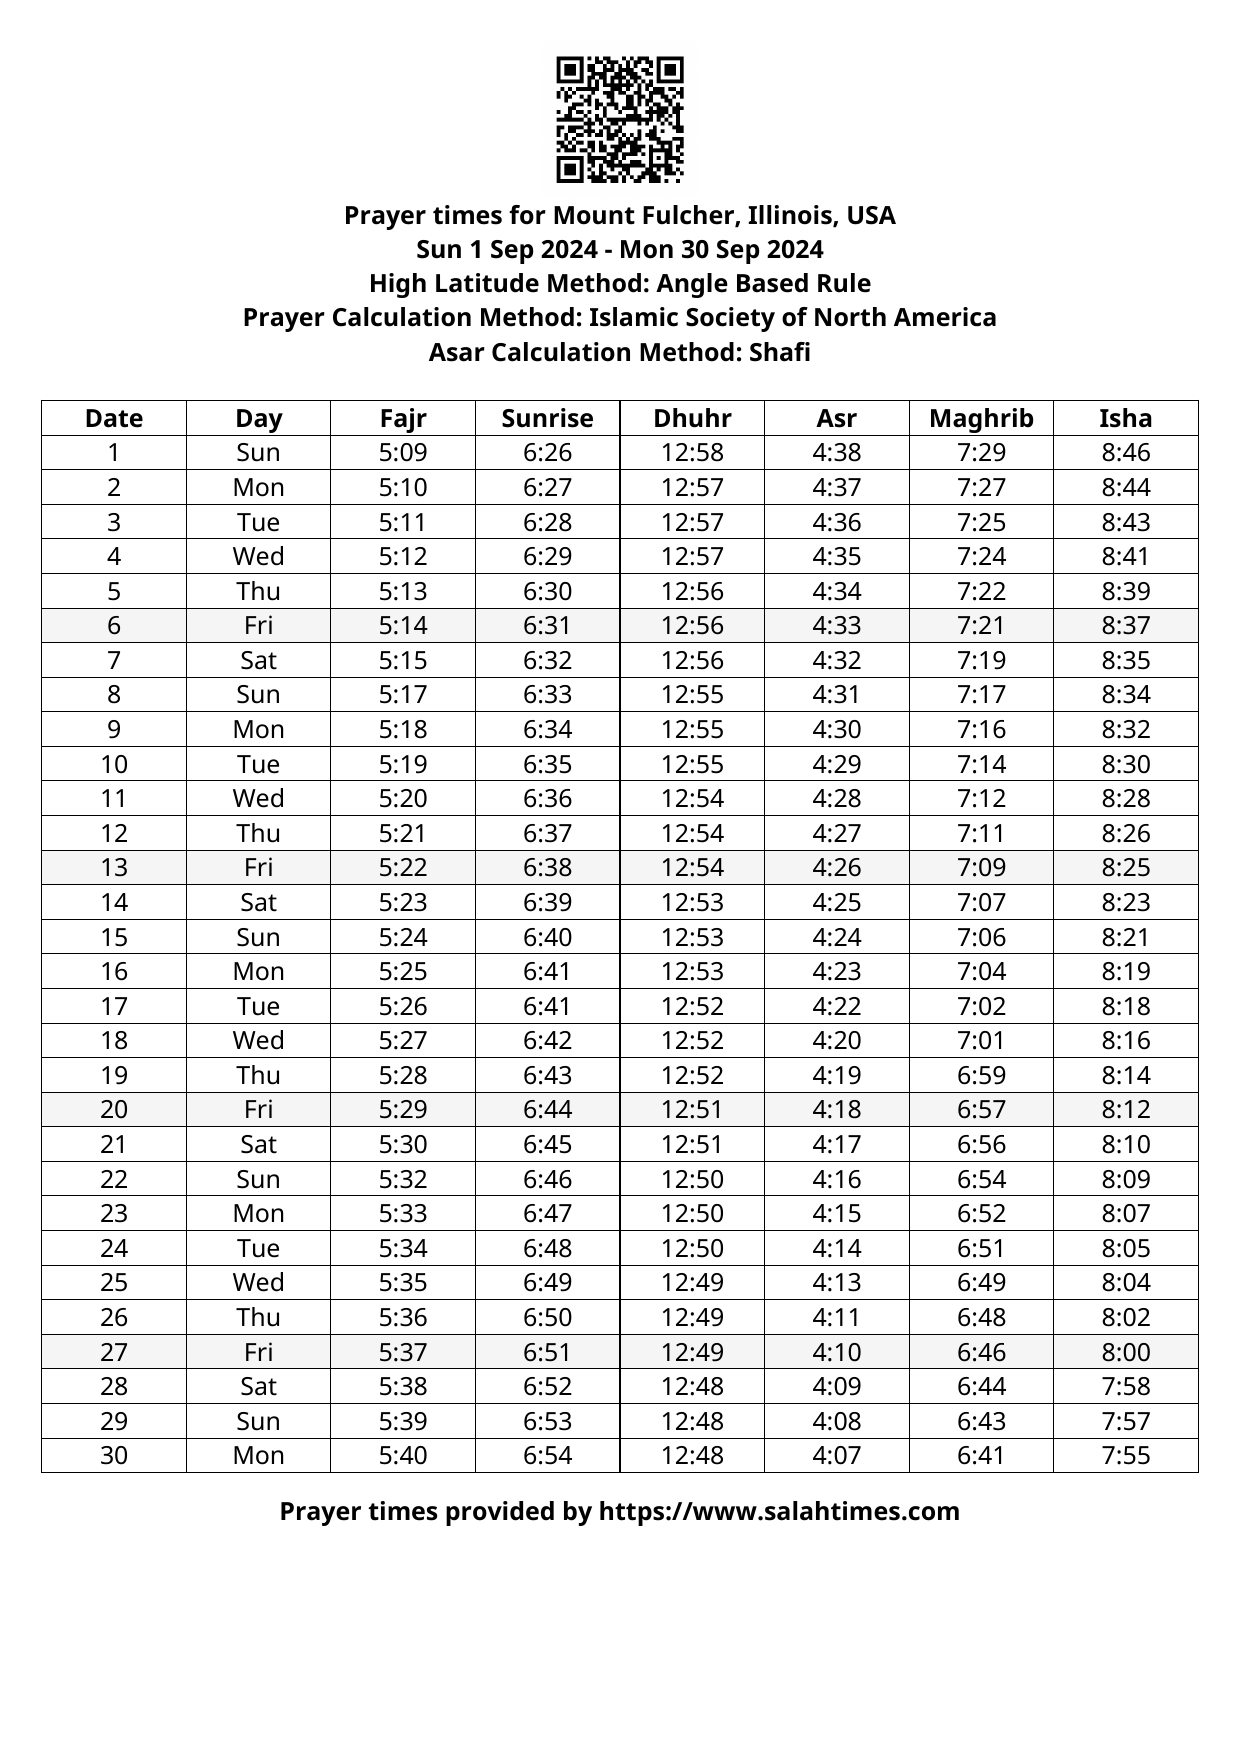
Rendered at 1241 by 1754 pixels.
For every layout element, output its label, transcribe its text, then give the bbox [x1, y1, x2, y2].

table_cell 6:44 [476, 1093, 619, 1126]
table_cell Mon [187, 954, 330, 988]
table_cell 4:32 [765, 643, 909, 677]
table_cell 4:11 [765, 1300, 909, 1334]
table_cell 8:35 [1054, 643, 1198, 677]
table_cell 4:31 [765, 678, 909, 711]
table_cell 5:17 [331, 678, 475, 711]
table_cell 3 [42, 505, 186, 538]
table_cell 5:25 [331, 954, 475, 988]
table_cell 12:49 [621, 1300, 764, 1334]
table_cell 4:36 [765, 505, 909, 538]
table_cell 8:30 [1054, 747, 1198, 780]
table_cell 8:21 [1054, 920, 1198, 953]
table_cell 7:16 [910, 712, 1053, 746]
table_cell 12:48 [621, 1439, 764, 1472]
table_cell 6:46 [476, 1162, 619, 1195]
table_cell 15 [42, 920, 186, 953]
table_cell 12:51 [621, 1093, 764, 1126]
table_cell 18 [42, 1024, 186, 1057]
table_cell 5:18 [331, 712, 475, 746]
table_cell Wed [187, 1024, 330, 1057]
table_cell 5:15 [331, 643, 475, 677]
table_cell 4:26 [765, 851, 909, 884]
table_cell 6:49 [476, 1266, 619, 1299]
table_cell 5:38 [331, 1369, 475, 1403]
table_cell 26 [42, 1300, 186, 1334]
table_cell 6:43 [910, 1404, 1053, 1437]
table_cell 7:57 [1054, 1404, 1198, 1437]
table_cell 12:58 [621, 436, 764, 469]
text Prayer times for Mount Fulcher, Illinois, USA [42, 198, 1198, 232]
table_header Isha [1054, 401, 1198, 434]
table_cell 7:21 [910, 609, 1053, 642]
table_cell 12:53 [621, 954, 764, 988]
table_cell Sat [187, 885, 330, 919]
table_cell Sun [187, 920, 330, 953]
table_cell 8:04 [1054, 1266, 1198, 1299]
table_header Fajr [331, 401, 475, 434]
table_cell 8:09 [1054, 1162, 1198, 1195]
table_cell 5:12 [331, 539, 475, 573]
table_cell Mon [187, 1196, 330, 1230]
table_cell 27 [42, 1335, 186, 1368]
table_cell 6:41 [476, 954, 619, 988]
table_cell 24 [42, 1231, 186, 1264]
table_header Dhuhr [621, 401, 764, 434]
table_cell 6:36 [476, 781, 619, 815]
table_cell 4:23 [765, 954, 909, 988]
table_cell 6:41 [476, 989, 619, 1022]
table_cell 1 [42, 436, 186, 469]
table_cell 4 [42, 539, 186, 573]
table_header Maghrib [910, 401, 1053, 434]
table_cell Tue [187, 505, 330, 538]
table_cell Sat [187, 1369, 330, 1403]
table_cell 5:13 [331, 574, 475, 607]
table_cell 7:19 [910, 643, 1053, 677]
text Prayer Calculation Method: Islamic Society of North America [42, 300, 1198, 334]
table_cell 8:02 [1054, 1300, 1198, 1334]
table_cell 14 [42, 885, 186, 919]
table_cell 6:45 [476, 1127, 619, 1161]
table_cell 4:13 [765, 1266, 909, 1299]
table_cell 7:07 [910, 885, 1053, 919]
table_cell 4:14 [765, 1231, 909, 1264]
table_cell 5:34 [331, 1231, 475, 1264]
table_cell 6:27 [476, 470, 619, 504]
table_cell Sun [187, 1404, 330, 1437]
table_cell 8:14 [1054, 1058, 1198, 1092]
table_cell 8:32 [1054, 712, 1198, 746]
table_cell Thu [187, 1300, 330, 1334]
table_cell 6:38 [476, 851, 619, 884]
table_cell 5:23 [331, 885, 475, 919]
table_cell 12 [42, 816, 186, 849]
table_cell 5 [42, 574, 186, 607]
table_cell Sun [187, 1162, 330, 1195]
table_cell 4:18 [765, 1093, 909, 1126]
table_cell Sat [187, 1127, 330, 1161]
table_cell 8:43 [1054, 505, 1198, 538]
table_cell 4:16 [765, 1162, 909, 1195]
table_cell Thu [187, 816, 330, 849]
table_cell 8:19 [1054, 954, 1198, 988]
table_cell 19 [42, 1058, 186, 1092]
table_cell 30 [42, 1439, 186, 1472]
table_cell 7:24 [910, 539, 1053, 573]
table_cell 6:44 [910, 1369, 1053, 1403]
table_cell Sun [187, 436, 330, 469]
table_cell 6:40 [476, 920, 619, 953]
table_cell 6:54 [476, 1439, 619, 1472]
table_cell 7:06 [910, 920, 1053, 953]
table_cell 12:55 [621, 747, 764, 780]
table_cell 7:14 [910, 747, 1053, 780]
table_cell 7:04 [910, 954, 1053, 988]
table_cell Tue [187, 989, 330, 1022]
table_cell 6:39 [476, 885, 619, 919]
table_cell 7:27 [910, 470, 1053, 504]
table_cell 6:51 [910, 1231, 1053, 1264]
text Prayer times provided by https://www.salahtimes.com [42, 1494, 1198, 1528]
table_cell 6:41 [910, 1439, 1053, 1472]
table_cell 5:35 [331, 1266, 475, 1299]
table_cell 5:19 [331, 747, 475, 780]
table_cell 5:39 [331, 1404, 475, 1437]
table_cell 7:22 [910, 574, 1053, 607]
table_cell 6:29 [476, 539, 619, 573]
table_cell 4:19 [765, 1058, 909, 1092]
table_cell 21 [42, 1127, 186, 1161]
table_cell Tue [187, 747, 330, 780]
table_cell 5:29 [331, 1093, 475, 1126]
table_cell 6:48 [910, 1300, 1053, 1334]
table_cell 12:50 [621, 1162, 764, 1195]
table_cell 12:56 [621, 609, 764, 642]
table_cell 7:17 [910, 678, 1053, 711]
table_cell 4:35 [765, 539, 909, 573]
table_cell 17 [42, 989, 186, 1022]
table_cell 23 [42, 1196, 186, 1230]
table_cell 12:49 [621, 1266, 764, 1299]
table_cell 6:57 [910, 1093, 1053, 1126]
table_cell 5:28 [331, 1058, 475, 1092]
table_cell 5:36 [331, 1300, 475, 1334]
table_cell 8:12 [1054, 1093, 1198, 1126]
table_cell 22 [42, 1162, 186, 1195]
table_cell 8:39 [1054, 574, 1198, 607]
table_cell 4:28 [765, 781, 909, 815]
table_cell Fri [187, 1335, 330, 1368]
table_cell 12:56 [621, 643, 764, 677]
table_cell 8:28 [1054, 781, 1198, 815]
table_cell 7:29 [910, 436, 1053, 469]
table_cell 12:48 [621, 1369, 764, 1403]
table_cell 12:53 [621, 920, 764, 953]
table_cell 6:43 [476, 1058, 619, 1092]
table_cell 7 [42, 643, 186, 677]
table_cell 7:12 [910, 781, 1053, 815]
table_cell 7:02 [910, 989, 1053, 1022]
table_cell Mon [187, 712, 330, 746]
table_header Sunrise [476, 401, 619, 434]
table_cell 5:11 [331, 505, 475, 538]
table_cell 12:57 [621, 539, 764, 573]
text High Latitude Method: Angle Based Rule [42, 266, 1198, 300]
table_cell 4:34 [765, 574, 909, 607]
table_cell 16 [42, 954, 186, 988]
table_cell 9 [42, 712, 186, 746]
table_cell 12:55 [621, 678, 764, 711]
table_cell Fri [187, 609, 330, 642]
table_cell 5:26 [331, 989, 475, 1022]
table_cell 6:34 [476, 712, 619, 746]
table_cell 5:14 [331, 609, 475, 642]
table_cell 8:00 [1054, 1335, 1198, 1368]
table_cell 7:25 [910, 505, 1053, 538]
table_cell 8:23 [1054, 885, 1198, 919]
table_cell 7:09 [910, 851, 1053, 884]
table_cell 8:44 [1054, 470, 1198, 504]
table_cell 8:25 [1054, 851, 1198, 884]
table_cell 6:46 [910, 1335, 1053, 1368]
table_cell 8:18 [1054, 989, 1198, 1022]
table_header Date [42, 401, 186, 434]
table_cell 6:52 [910, 1196, 1053, 1230]
table_cell 8 [42, 678, 186, 711]
table_cell 8:05 [1054, 1231, 1198, 1264]
table_cell Fri [187, 851, 330, 884]
table_cell 8:46 [1054, 436, 1198, 469]
table_cell 7:58 [1054, 1369, 1198, 1403]
table_cell 12:48 [621, 1404, 764, 1437]
table_cell 6:30 [476, 574, 619, 607]
table_cell 4:08 [765, 1404, 909, 1437]
table_cell 2 [42, 470, 186, 504]
table_cell 7:01 [910, 1024, 1053, 1057]
table_cell 12:56 [621, 574, 764, 607]
table_cell 6:35 [476, 747, 619, 780]
table_cell 4:30 [765, 712, 909, 746]
table_cell 8:34 [1054, 678, 1198, 711]
table_cell 12:50 [621, 1196, 764, 1230]
table_cell 12:54 [621, 816, 764, 849]
table_cell 4:29 [765, 747, 909, 780]
table_cell Wed [187, 1266, 330, 1299]
table_cell 12:55 [621, 712, 764, 746]
picture [542, 41, 699, 198]
table_cell 12:57 [621, 505, 764, 538]
table_cell Sat [187, 643, 330, 677]
table_cell 8:07 [1054, 1196, 1198, 1230]
table_cell 6:54 [910, 1162, 1053, 1195]
table_cell 29 [42, 1404, 186, 1437]
table_cell 4:37 [765, 470, 909, 504]
table_cell 5:33 [331, 1196, 475, 1230]
table_cell 5:32 [331, 1162, 475, 1195]
table_cell 7:11 [910, 816, 1053, 849]
table_cell 12:52 [621, 1024, 764, 1057]
table_cell 4:38 [765, 436, 909, 469]
table_cell Mon [187, 1439, 330, 1472]
table_cell 6:52 [476, 1369, 619, 1403]
table_cell 6:59 [910, 1058, 1053, 1092]
table_cell 6:53 [476, 1404, 619, 1437]
text Sun 1 Sep 2024 - Mon 30 Sep 2024 [42, 232, 1198, 266]
table_cell Wed [187, 539, 330, 573]
table_cell 6:51 [476, 1335, 619, 1368]
table_cell 12:52 [621, 989, 764, 1022]
table_cell 12:49 [621, 1335, 764, 1368]
table_cell 5:20 [331, 781, 475, 815]
table_cell 6:37 [476, 816, 619, 849]
table_header Asr [765, 401, 909, 434]
table_cell Thu [187, 1058, 330, 1092]
table_cell 6:48 [476, 1231, 619, 1264]
table_cell 5:09 [331, 436, 475, 469]
table_cell 4:25 [765, 885, 909, 919]
table_cell 12:54 [621, 781, 764, 815]
table_cell 8:41 [1054, 539, 1198, 573]
table_cell 20 [42, 1093, 186, 1126]
table_cell 4:20 [765, 1024, 909, 1057]
table_cell 28 [42, 1369, 186, 1403]
table_cell 6:28 [476, 505, 619, 538]
table_cell Mon [187, 470, 330, 504]
table_cell 4:09 [765, 1369, 909, 1403]
table_cell 6:26 [476, 436, 619, 469]
table_cell Tue [187, 1231, 330, 1264]
table_cell 12:53 [621, 885, 764, 919]
table_cell 4:10 [765, 1335, 909, 1368]
text Asar Calculation Method: Shafi [42, 334, 1198, 368]
table_cell 4:22 [765, 989, 909, 1022]
table_cell 6:33 [476, 678, 619, 711]
table_cell 12:57 [621, 470, 764, 504]
table_cell 6:56 [910, 1127, 1053, 1161]
table_cell 6 [42, 609, 186, 642]
table_cell 4:27 [765, 816, 909, 849]
table_cell 4:24 [765, 920, 909, 953]
table_cell 4:07 [765, 1439, 909, 1472]
table_cell 5:10 [331, 470, 475, 504]
table_cell 6:32 [476, 643, 619, 677]
table_cell Fri [187, 1093, 330, 1126]
table_cell Thu [187, 574, 330, 607]
table_cell 5:27 [331, 1024, 475, 1057]
table_cell 12:51 [621, 1127, 764, 1161]
table_cell 8:26 [1054, 816, 1198, 849]
table_cell 5:22 [331, 851, 475, 884]
table_cell 8:37 [1054, 609, 1198, 642]
table_cell 8:10 [1054, 1127, 1198, 1161]
table_cell 5:37 [331, 1335, 475, 1368]
table_cell 7:55 [1054, 1439, 1198, 1472]
table_cell 12:50 [621, 1231, 764, 1264]
table_cell 5:21 [331, 816, 475, 849]
table_cell 5:24 [331, 920, 475, 953]
table_cell 6:42 [476, 1024, 619, 1057]
table_cell 5:30 [331, 1127, 475, 1161]
table_cell 11 [42, 781, 186, 815]
table_cell 6:49 [910, 1266, 1053, 1299]
table_cell 10 [42, 747, 186, 780]
table_header Day [187, 401, 330, 434]
table_cell 8:16 [1054, 1024, 1198, 1057]
table_cell 13 [42, 851, 186, 884]
table_cell 4:15 [765, 1196, 909, 1230]
table_cell 6:31 [476, 609, 619, 642]
table_cell 5:40 [331, 1439, 475, 1472]
table_cell 6:47 [476, 1196, 619, 1230]
table_cell 12:54 [621, 851, 764, 884]
table_cell Sun [187, 678, 330, 711]
table_cell 4:33 [765, 609, 909, 642]
table_cell 6:50 [476, 1300, 619, 1334]
table_cell 12:52 [621, 1058, 764, 1092]
table_cell 25 [42, 1266, 186, 1299]
table_cell 4:17 [765, 1127, 909, 1161]
table_cell Wed [187, 781, 330, 815]
